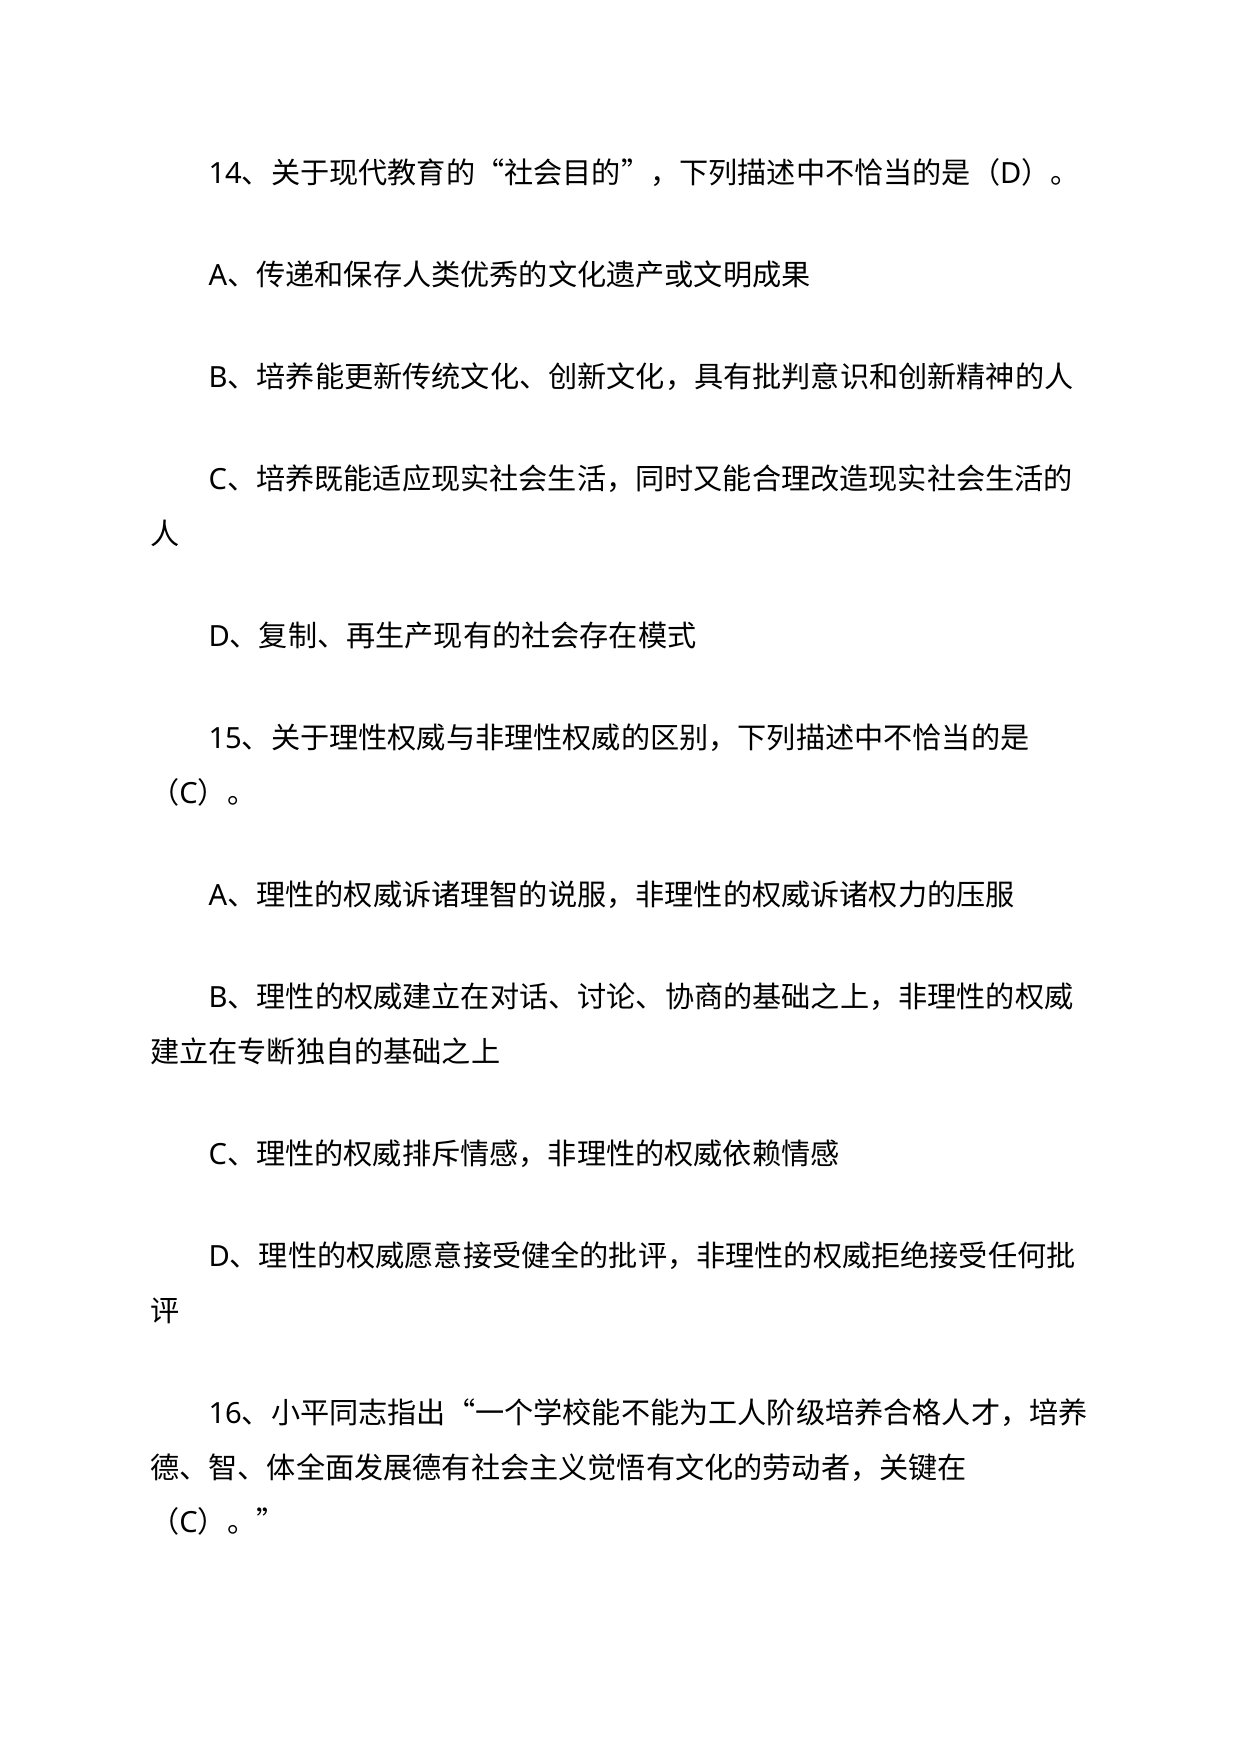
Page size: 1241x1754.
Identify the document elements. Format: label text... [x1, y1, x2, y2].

text A、理性的权威诉诸理智的说服，非理性的权威诉诸权力的压服 [150, 872, 1090, 914]
text B、理性的权威建立在对话、讨论、协商的基础之上，非理性的权威建立在专断独自的基础之上 [150, 974, 1090, 1071]
text C、理性的权威排斥情感，非理性的权威依赖情感 [150, 1130, 1090, 1173]
text C、培养既能适应现实社会生活，同时又能合理改造现实社会生活的人 [150, 456, 1090, 553]
text 14、关于现代教育的“社会目的”，下列描述中不恰当的是（D）。 [150, 150, 1090, 192]
text B、培养能更新传统文化、创新文化，具有批判意识和创新精神的人 [150, 354, 1090, 396]
text 16、小平同志指出“一个学校能不能为工人阶级培养合格人才，培养德、智、体全面发展德有社会主义觉悟有文化的劳动者，关键在（C）。” [150, 1389, 1090, 1541]
text A、传递和保存人类优秀的文化遗产或文明成果 [150, 252, 1090, 294]
text D、理性的权威愿意接受健全的批评，非理性的权威拒绝接受任何批评 [150, 1232, 1090, 1330]
text D、复制、再生产现有的社会存在模式 [150, 613, 1090, 655]
text 15、关于理性权威与非理性权威的区别，下列描述中不恰当的是（C）。 [150, 715, 1090, 812]
